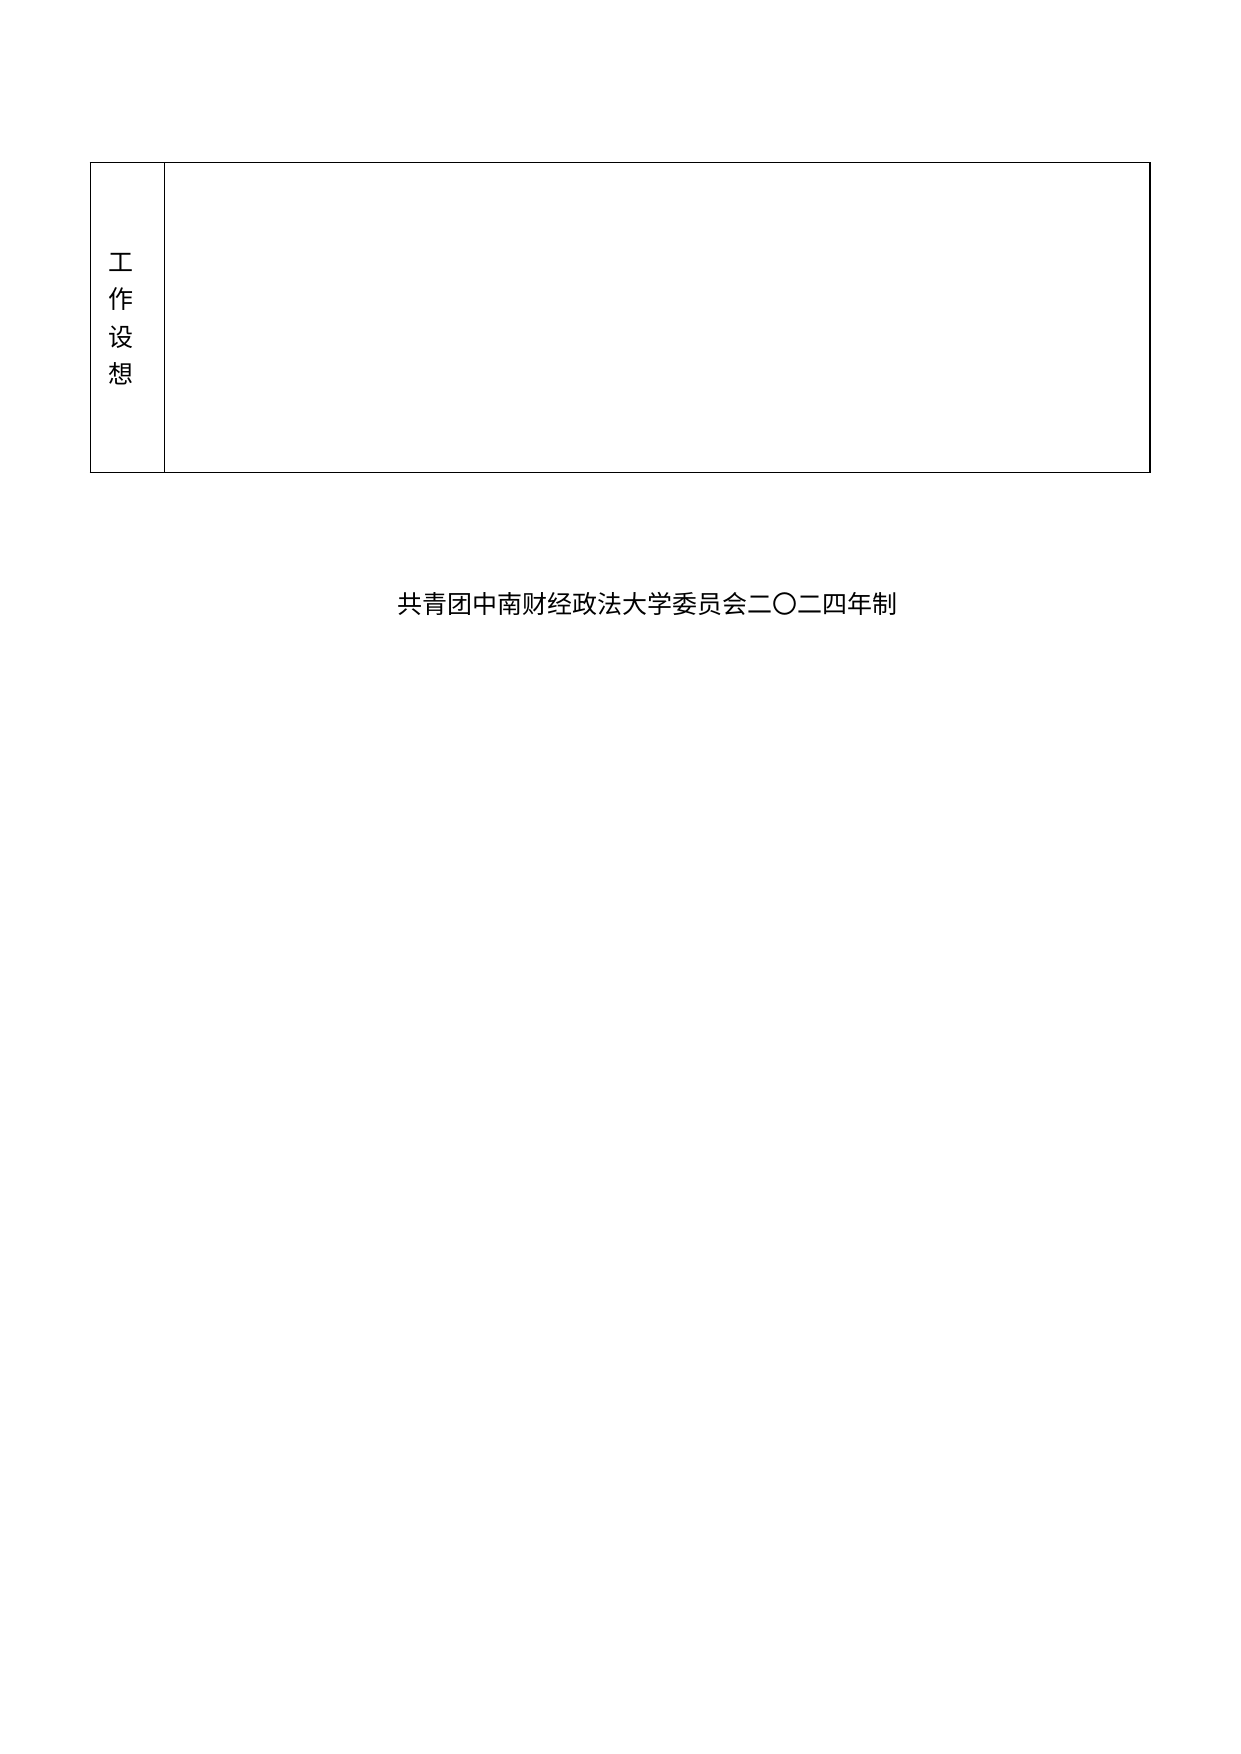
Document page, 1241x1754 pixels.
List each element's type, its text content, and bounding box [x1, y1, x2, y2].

table_cell [165, 163, 1149, 472]
text 共青团中南财经政法大学委员会二〇二四年制 [187, 570, 1106, 635]
table_cell 工 作 设 想 [91, 163, 164, 472]
